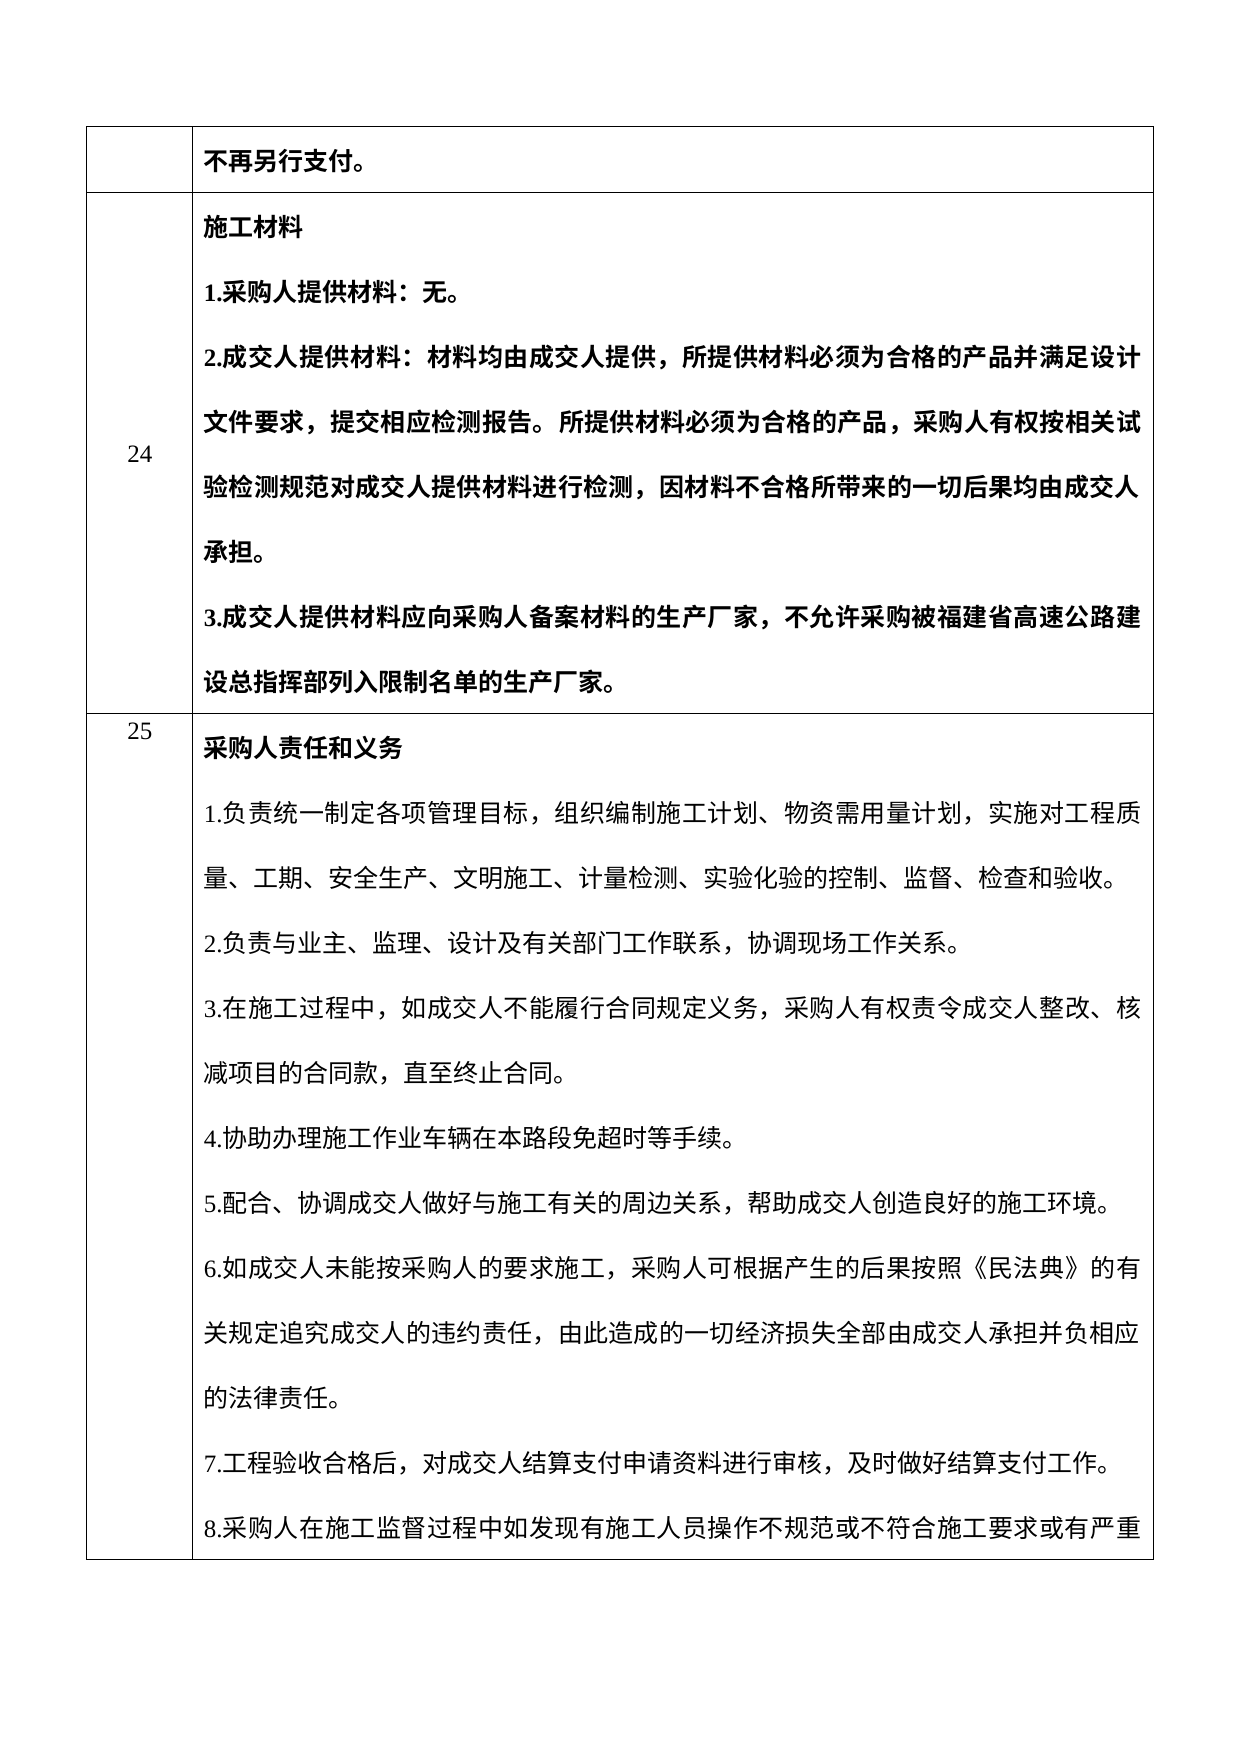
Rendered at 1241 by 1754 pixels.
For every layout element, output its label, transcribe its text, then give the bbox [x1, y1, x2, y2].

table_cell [193, 714, 1153, 1559]
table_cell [193, 127, 1153, 192]
table_cell 25 [87, 714, 192, 1559]
table_cell 24 [87, 193, 192, 713]
table_cell 施工材料 1.采购人提供材料：无。 2.成交人提供材料：材料均由成交人提供，所提供材料必须为合格的产品并满足设计文件要求，提交相应检测报告。所提供材料必须为合格的产品，采购人有权按相关试验检测规范对成交人提供材料进行检测，因材料不合格所带来的一切后果均由成交人承担。 3.成交人提供材料应向采购人备案材料的生产厂家，不允许采购被福建省高速公路建设总指挥部列入限制名单的生产厂家。 [193, 193, 1153, 713]
table_cell 23 [87, 127, 192, 192]
